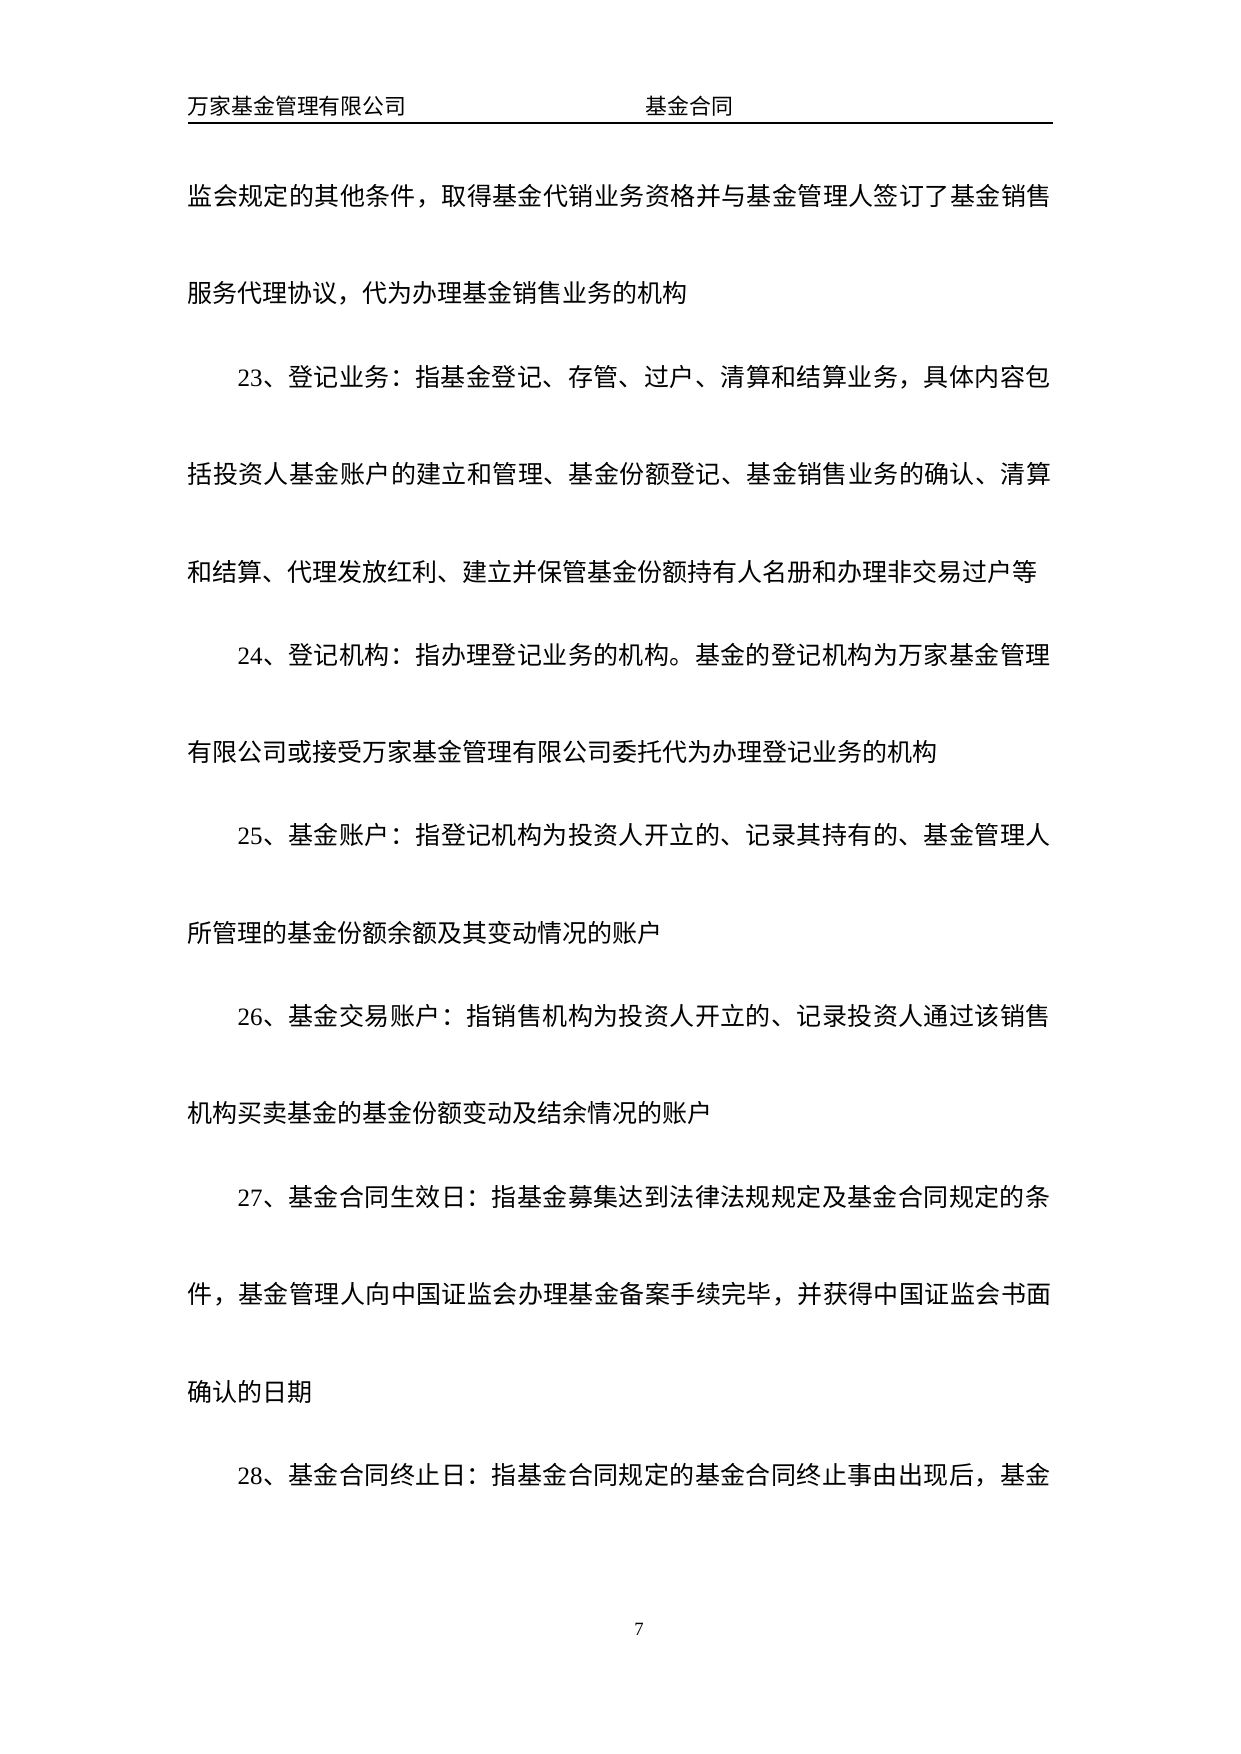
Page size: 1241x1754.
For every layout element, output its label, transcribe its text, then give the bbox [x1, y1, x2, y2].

text 26、基金交易账户：指销售机构为投资人开立的、记录投资人通过该销售机构买卖基金的基金份额变动及结余情况的账户 [187, 982, 1053, 1144]
text 25、基金账户：指登记机构为投资人开立的、记录其持有的、基金管理人所管理的基金份额余额及其变动情况的账户 [187, 801, 1053, 964]
text 23、登记业务：指基金登记、存管、过户、清算和结算业务，具体内容包括投资人基金账户的建立和管理、基金份额登记、基金销售业务的确认、清算和结算、代理发放红利、建立并保管基金份额持有人名册和办理非交易过户等 [187, 343, 1053, 603]
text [187, 1441, 1053, 1506]
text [187, 162, 1053, 324]
text 27、基金合同生效日：指基金募集达到法律法规规定及基金合同规定的条件，基金管理人向中国证监会办理基金备案手续完毕，并获得中国证监会书面确认的日期 [187, 1163, 1053, 1423]
text 24、登记机构：指办理登记业务的机构。基金的登记机构为万家基金管理有限公司或接受万家基金管理有限公司委托代为办理登记业务的机构 [187, 621, 1053, 783]
